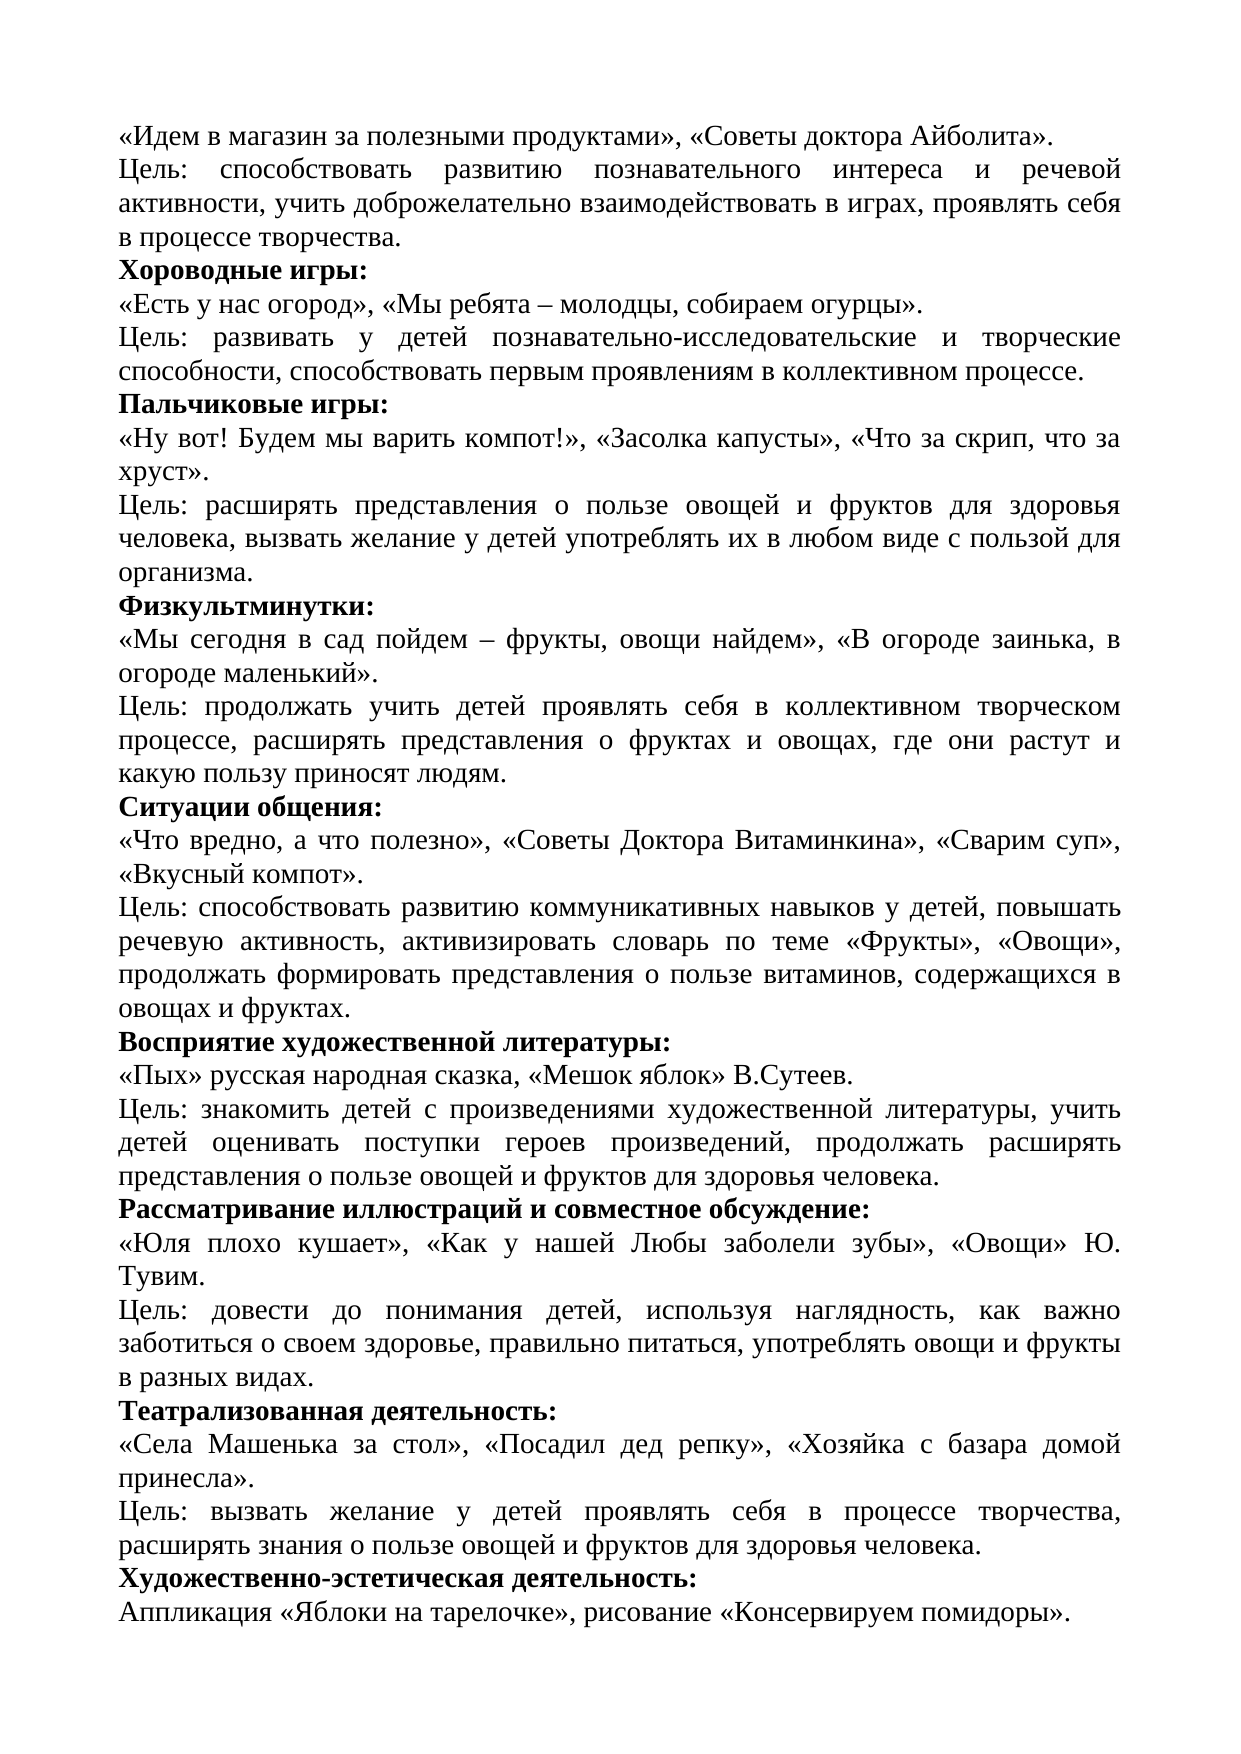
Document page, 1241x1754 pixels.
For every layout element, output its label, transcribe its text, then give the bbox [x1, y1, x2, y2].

text Художественно-эстетическая деятельность: [118, 1560, 1122, 1594]
text Аппликация «Яблоки на тарелочке», рисование «Консервируем помидоры». [118, 1594, 1122, 1627]
text Пальчиковые игры: [118, 386, 1122, 420]
text «Ну вот! Будем мы варить компот!», «Засолка капусты», «Что за скрип, что за хруст». [118, 420, 1122, 487]
text Цель: способствовать развитию познавательного интереса и речевой активности, учить доброжелательно взаимодействовать в играх, проявлять себя в процессе творчества. [118, 152, 1122, 252]
text Цель: знакомить детей с произведениями художественной литературы, учить детей оценивать поступки героев произведений, продолжать расширять представления о пользе овощей и фруктов для здоровья человека. [118, 1091, 1122, 1191]
text Цель: расширять представления о пользе овощей и фруктов для здоровья человека, вызвать желание у детей употреблять их в любом виде с пользой для организма. [118, 487, 1122, 588]
text Цель: вызвать желание у детей проявлять себя в процессе творчества, расширять знания о пользе овощей и фруктов для здоровья человека. [118, 1493, 1122, 1560]
text Физкультминутки: [118, 588, 1122, 621]
text Рассматривание иллюстраций и совместное обсуждение: [118, 1191, 1122, 1225]
text «Есть у нас огород», «Мы ребята – молодцы, собираем огурцы». [118, 286, 1122, 319]
text Ситуации общения: [118, 789, 1122, 822]
text Цель: довести до понимания детей, используя наглядность, как важно заботиться о своем здоровье, правильно питаться, употреблять овощи и фрукты в разных видах. [118, 1292, 1122, 1393]
text «Мы сегодня в сад пойдем – фрукты, овощи найдем», «В огороде заинька, в огороде маленький». [118, 621, 1122, 688]
text «Села Машенька за стол», «Посадил дед репку», «Хозяйка с базара домой принесла». [118, 1426, 1122, 1493]
text Цель: продолжать учить детей проявлять себя в коллективном творческом процессе, расширять представления о фруктах и овощах, где они растут и какую пользу приносят людям. [118, 688, 1122, 789]
text «Юля плохо кушает», «Как у нашей Любы заболели зубы», «Овощи» Ю. Тувим. [118, 1225, 1122, 1292]
text Театрализованная деятельность: [118, 1393, 1122, 1426]
text «Идем в магазин за полезными продуктами», «Советы доктора Айболита». [118, 118, 1122, 152]
text Хороводные игры: [118, 252, 1122, 286]
text «Что вредно, а что полезно», «Советы Доктора Витаминкина», «Сварим суп», «Вкусный компот». [118, 822, 1122, 889]
text Восприятие художественной литературы: [118, 1024, 1122, 1057]
text Цель: развивать у детей познавательно-исследовательские и творческие способности, способствовать первым проявлениям в коллективном процессе. [118, 319, 1122, 386]
text Цель: способствовать развитию коммуникативных навыков у детей, повышать речевую активность, активизировать словарь по теме «Фрукты», «Овощи», продолжать формировать представления о пользе витаминов, содержащихся в овощах и фруктах. [118, 889, 1122, 1024]
text «Пых» русская народная сказка, «Мешок яблок» В.Сутеев. [118, 1057, 1122, 1091]
